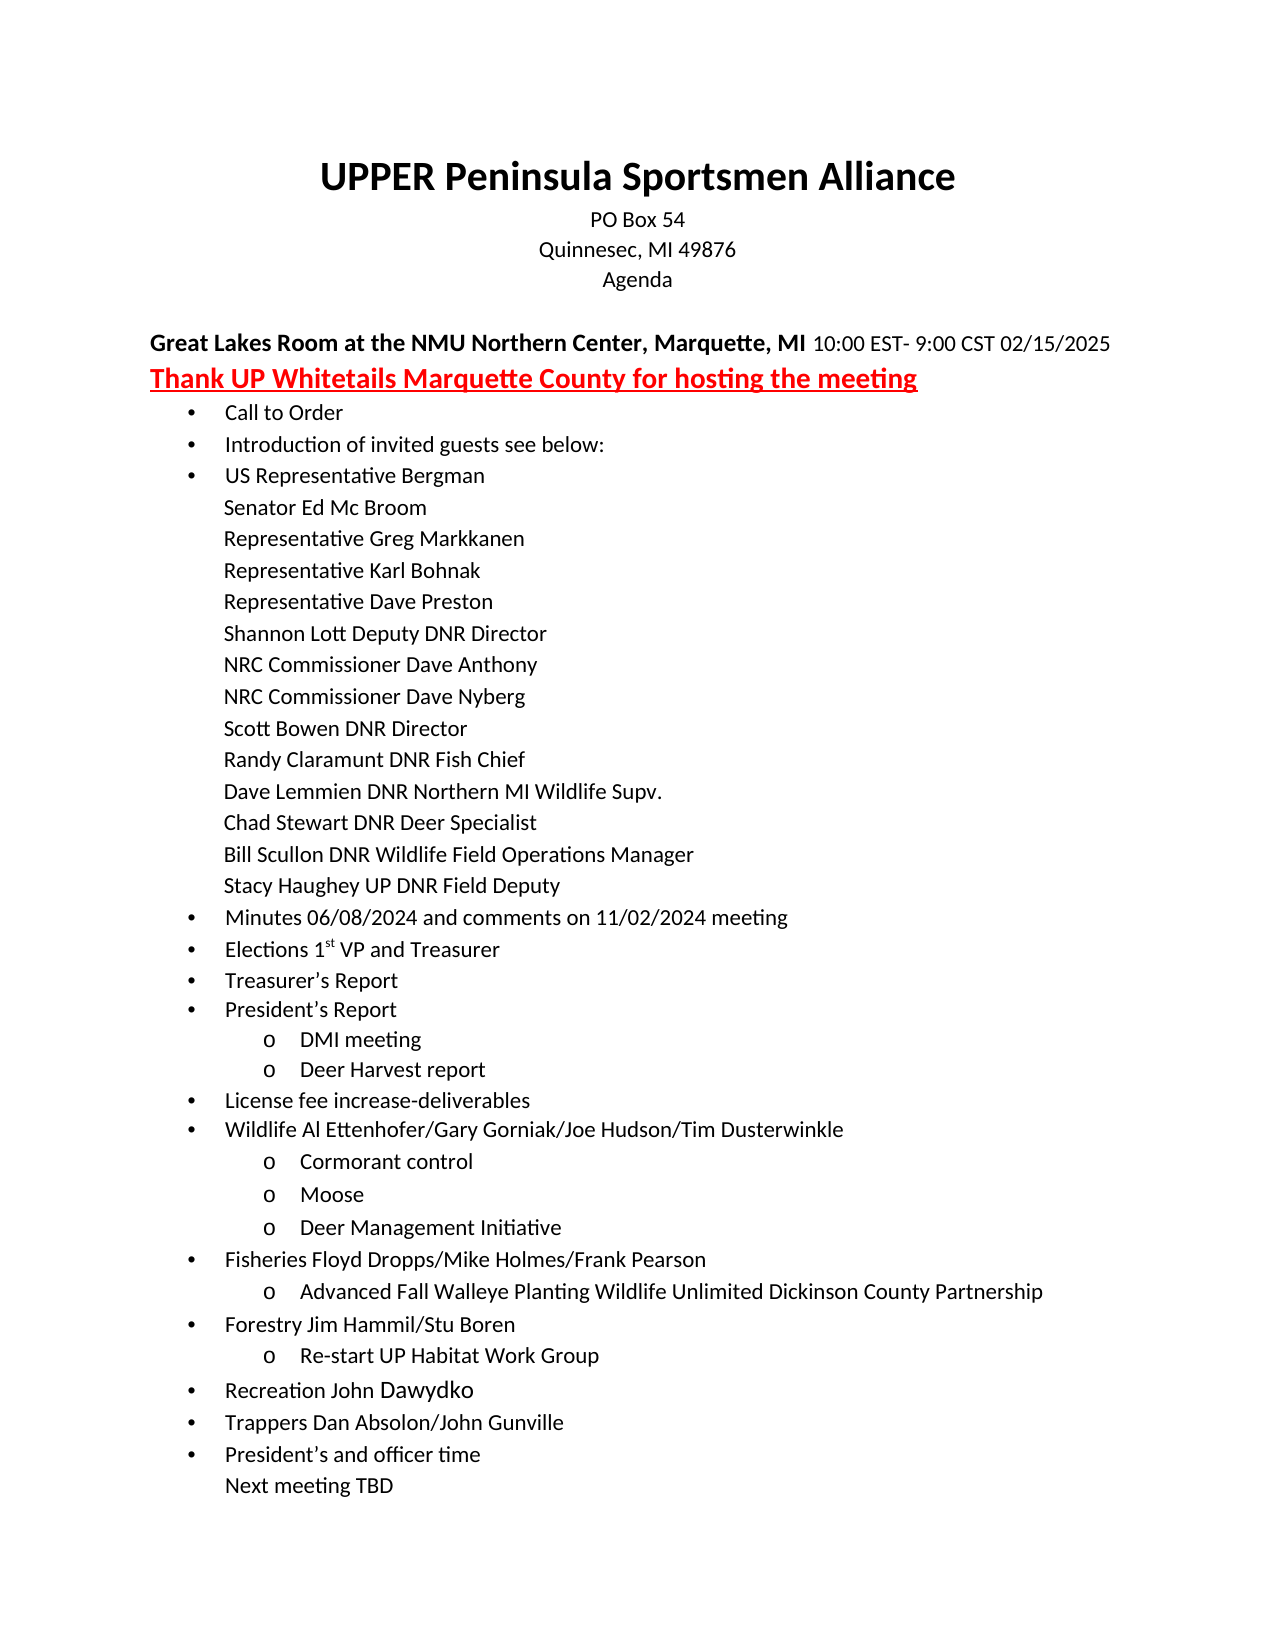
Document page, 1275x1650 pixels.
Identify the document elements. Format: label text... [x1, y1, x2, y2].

list Moose [262, 1180, 1125, 1209]
list Fisheries Floyd Dropps/Mike Holmes/Frank Pearson [187, 1245, 1125, 1273]
text Chad Stewart DNR Deer Specialist [223, 808, 1125, 836]
text NRC Commissioner Dave Nyberg [223, 682, 1125, 710]
text Senator Ed Mc Broom [223, 493, 1125, 521]
text UPPER Peninsula Sportsmen Alliance [150, 150, 956, 201]
text Randy Claramunt DNR Fish Chief [223, 745, 1125, 773]
text Great Lakes Room at the NMU Northern Center, Marquette, MI 10:00 EST- 9:00 CST 02/15/2025 [150, 327, 1125, 357]
list Deer Management Initiative [262, 1213, 1125, 1242]
list Elections 1st VP and Treasurer [187, 935, 1125, 963]
list Forestry Jim Hammil/Stu Boren [187, 1310, 1125, 1338]
list Deer Harvest report [262, 1056, 1125, 1085]
text Quinnesec, MI 49876 [150, 235, 1125, 263]
text Representative Karl Bohnak [223, 556, 1125, 584]
list Minutes 06/08/2024 and comments on 11/02/2024 meeting [187, 903, 1125, 931]
list DMI meeting [262, 1025, 1125, 1054]
list Recreation John Dawydko [187, 1374, 1125, 1405]
list US Representative Bergman [187, 461, 1125, 489]
list License fee increase-deliverables [187, 1086, 1125, 1114]
text Bill Scullon DNR Wildlife Field Operations Manager [223, 840, 1125, 868]
text Representative Greg Markkanen [223, 524, 1125, 552]
text Thank UP Whitetails Marquette County for hosting the meeting [150, 360, 1125, 395]
list Cormorant control [262, 1147, 1125, 1176]
text Stacy Haughey UP DNR Field Deputy [223, 872, 1125, 899]
list Wildlife Al Ettenhofer/Gary Gorniak/Joe Hudson/Tim Dusterwinkle [187, 1115, 1125, 1143]
list President’s Report [187, 996, 1125, 1024]
text Next meeting TBD [225, 1472, 1125, 1500]
text PO Box 54 [150, 205, 1125, 233]
list Call to Order [187, 398, 1125, 426]
list Trappers Dan Absolon/John Gunville [187, 1408, 1125, 1437]
text Scott Bowen DNR Director [223, 714, 1125, 742]
text Agenda [150, 265, 1125, 293]
list Treasurer’s Report [187, 966, 1125, 994]
list Introduction of invited guests see below: [187, 430, 1125, 458]
list Advanced Fall Walleye Planting Wildlife Unlimited Dickinson County Partnership [262, 1277, 1125, 1306]
text Shannon Lott Deputy DNR Director [223, 619, 1125, 647]
list President’s and officer time [187, 1440, 1125, 1468]
text Dave Lemmien DNR Northern MI Wildlife Supv. [223, 777, 1125, 805]
text Representative Dave Preston [223, 587, 1125, 616]
text NRC Commissioner Dave Anthony [223, 651, 1125, 679]
list Re-start UP Habitat Work Group [262, 1341, 1125, 1371]
